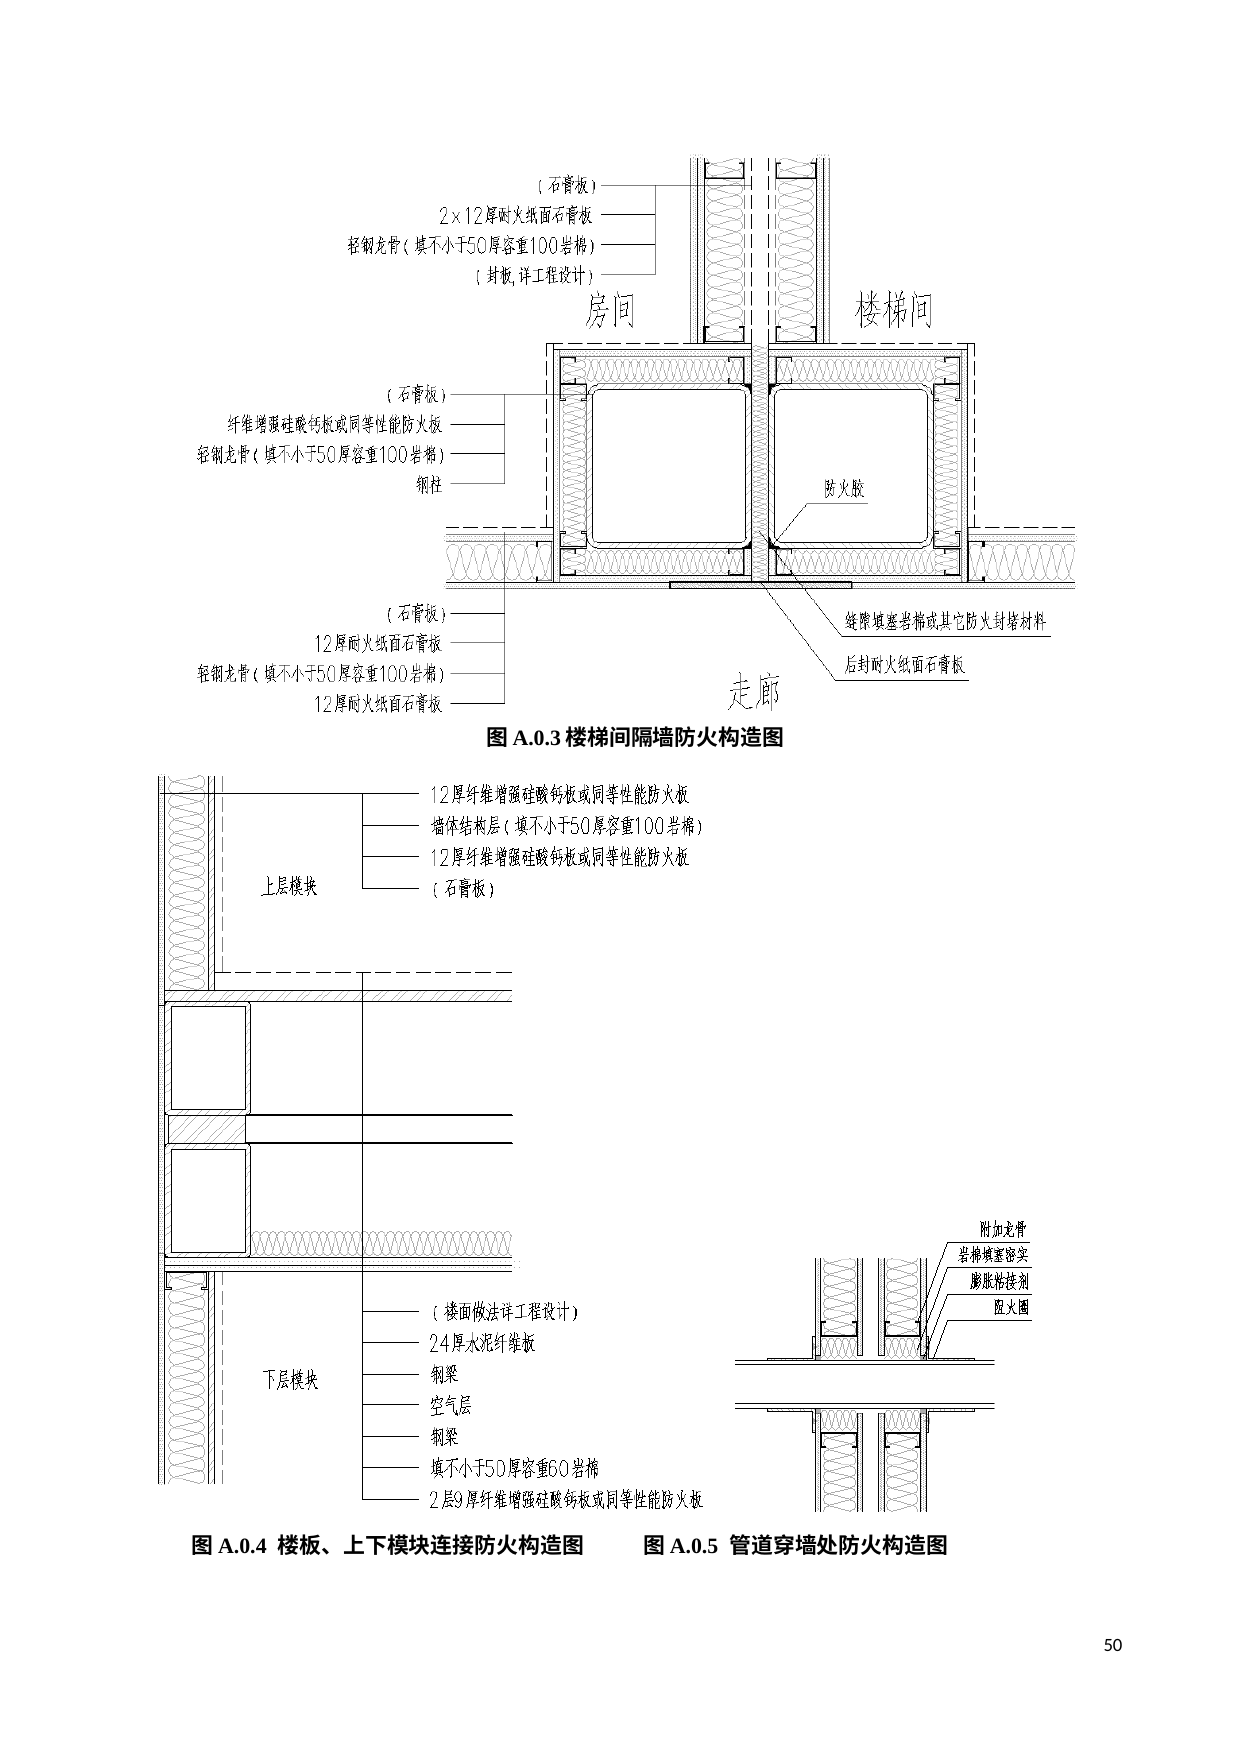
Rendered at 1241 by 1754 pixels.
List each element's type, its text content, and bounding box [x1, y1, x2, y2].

picture [147, 767, 710, 1516]
picture [729, 1208, 1039, 1516]
text 图A.0.4 楼板、上下模块连接防火构造图 图A.0.5 管道穿墙处防火构造图 [148, 1528, 1122, 1560]
text 图A.0.3楼梯间隔墙防火构造图 [148, 720, 1122, 752]
picture [184, 147, 1085, 720]
